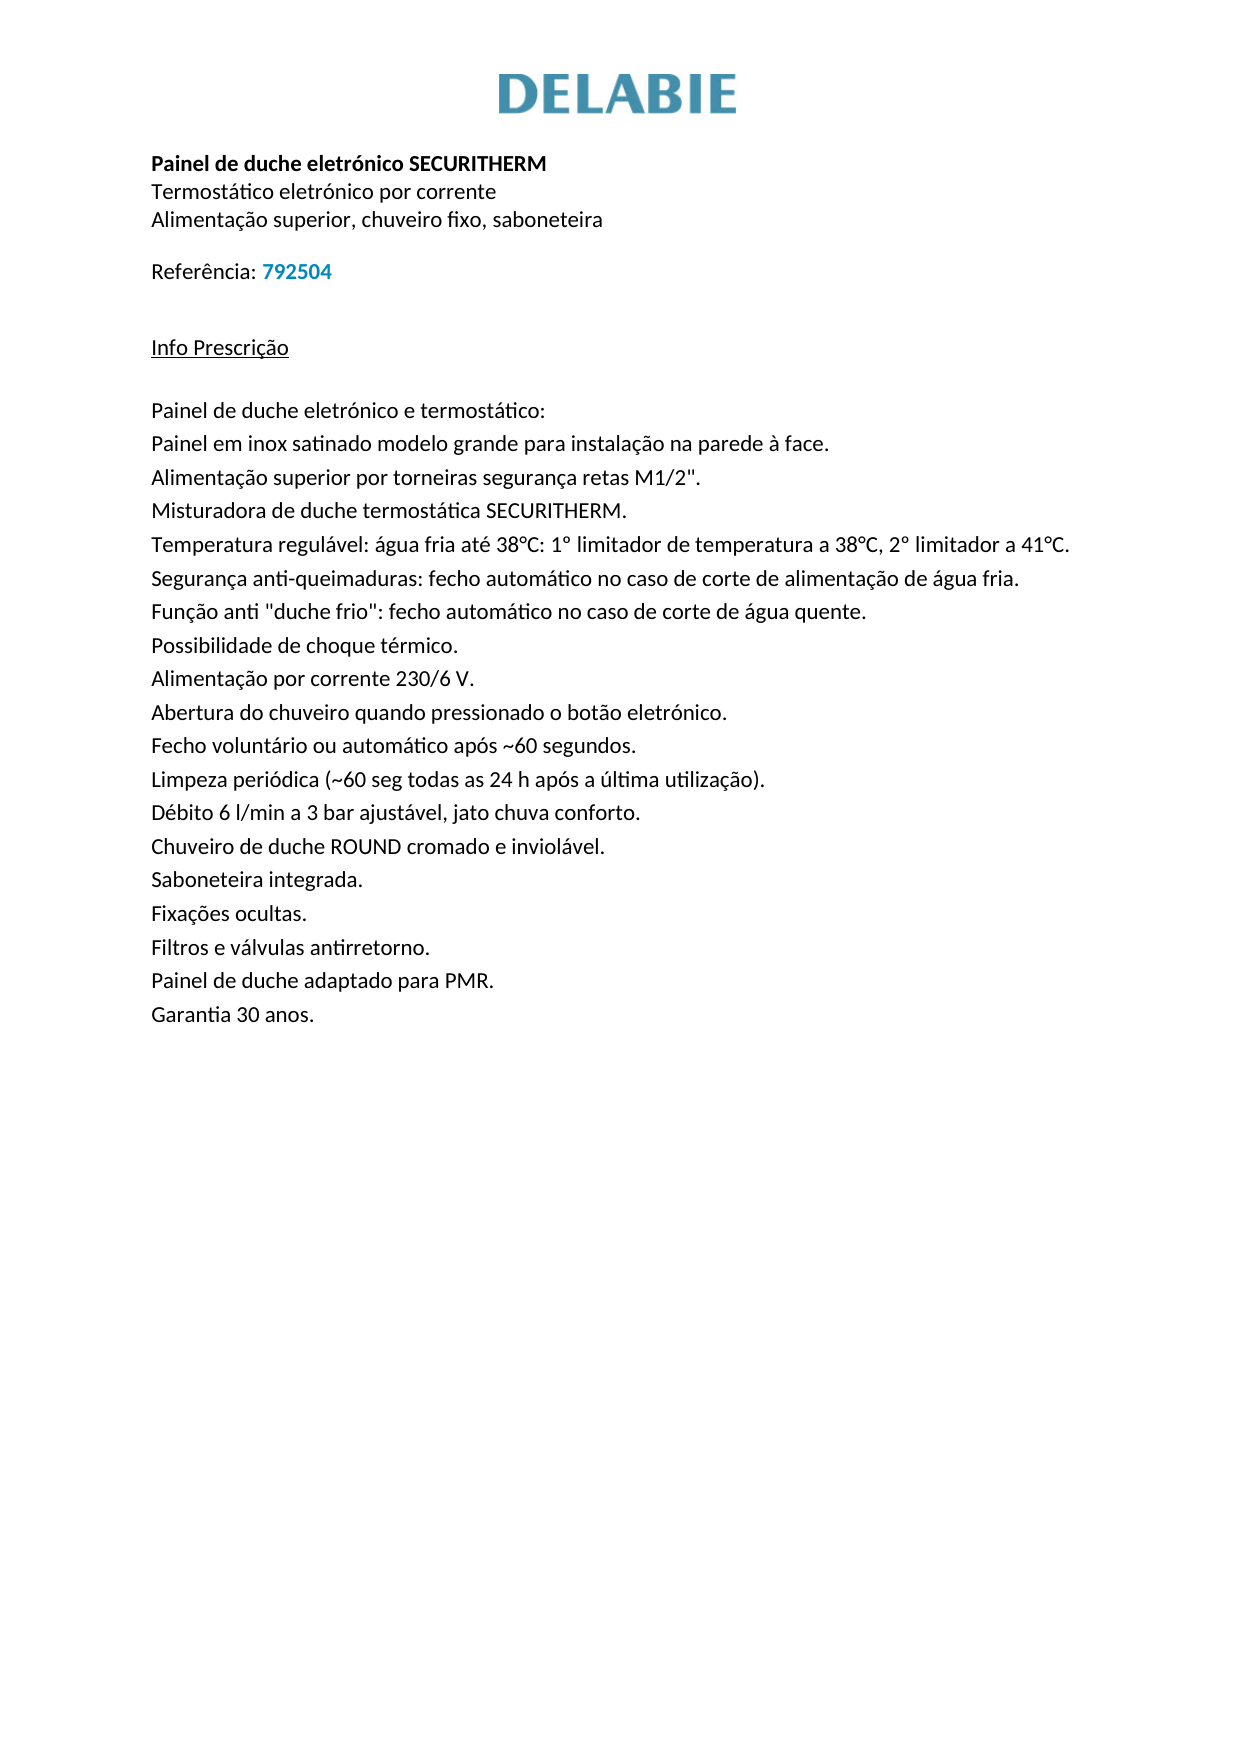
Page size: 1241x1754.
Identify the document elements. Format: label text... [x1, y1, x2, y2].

text Filtros e válvulas antirretorno. [151, 933, 1084, 961]
text Chuveiro de duche ROUND cromado e inviolável. [151, 832, 1084, 860]
text Abertura do chuveiro quando pressionado o botão eletrónico. [151, 698, 1084, 726]
text Painel em inox satinado modelo grande para instalação na parede à face. [151, 429, 1084, 458]
text Possibilidade de choque térmico. [151, 631, 1084, 659]
text Limpeza periódica (~60 seg todas as 24 h após a última utilização). [151, 765, 1084, 793]
text Alimentação superior por torneiras segurança retas M1/2". [151, 463, 1084, 491]
text Painel de duche eletrónico e termostático: [151, 396, 1084, 424]
text Info Prescrição [151, 333, 1084, 361]
text Fecho voluntário ou automático após ~60 segundos. [151, 731, 1084, 759]
text Referência: 792504 [151, 257, 1084, 285]
text Alimentação por corrente 230/6 V. [151, 664, 1084, 692]
text Saboneteira integrada. [151, 866, 1084, 894]
text Misturadora de duche termostática SECURITHERM. [151, 497, 1084, 525]
text Débito 6 l/min a 3 bar ajustável, jato chuva conforto. [151, 798, 1084, 827]
text Temperatura regulável: água fria até 38°C: 1º limitador de temperatura a 38°C, 2º limitador a 41°C. [151, 530, 1084, 558]
text Painel de duche eletrónico SECURITHERM [151, 149, 1084, 177]
text Função anti "duche frio": fecho automático no caso de corte de água quente. [151, 597, 1084, 625]
text Garantia 30 anos. [151, 1000, 1084, 1028]
text Painel de duche adaptado para PMR. [151, 966, 1084, 994]
text Segurança anti-queimaduras: fecho automático no caso de corte de alimentação de água fria. [151, 564, 1084, 592]
text Alimentação superior, chuveiro fixo, saboneteira [151, 205, 1084, 233]
text Fixações ocultas. [151, 899, 1084, 927]
text Termostático eletrónico por corrente [151, 177, 1084, 205]
picture [497, 74, 738, 114]
